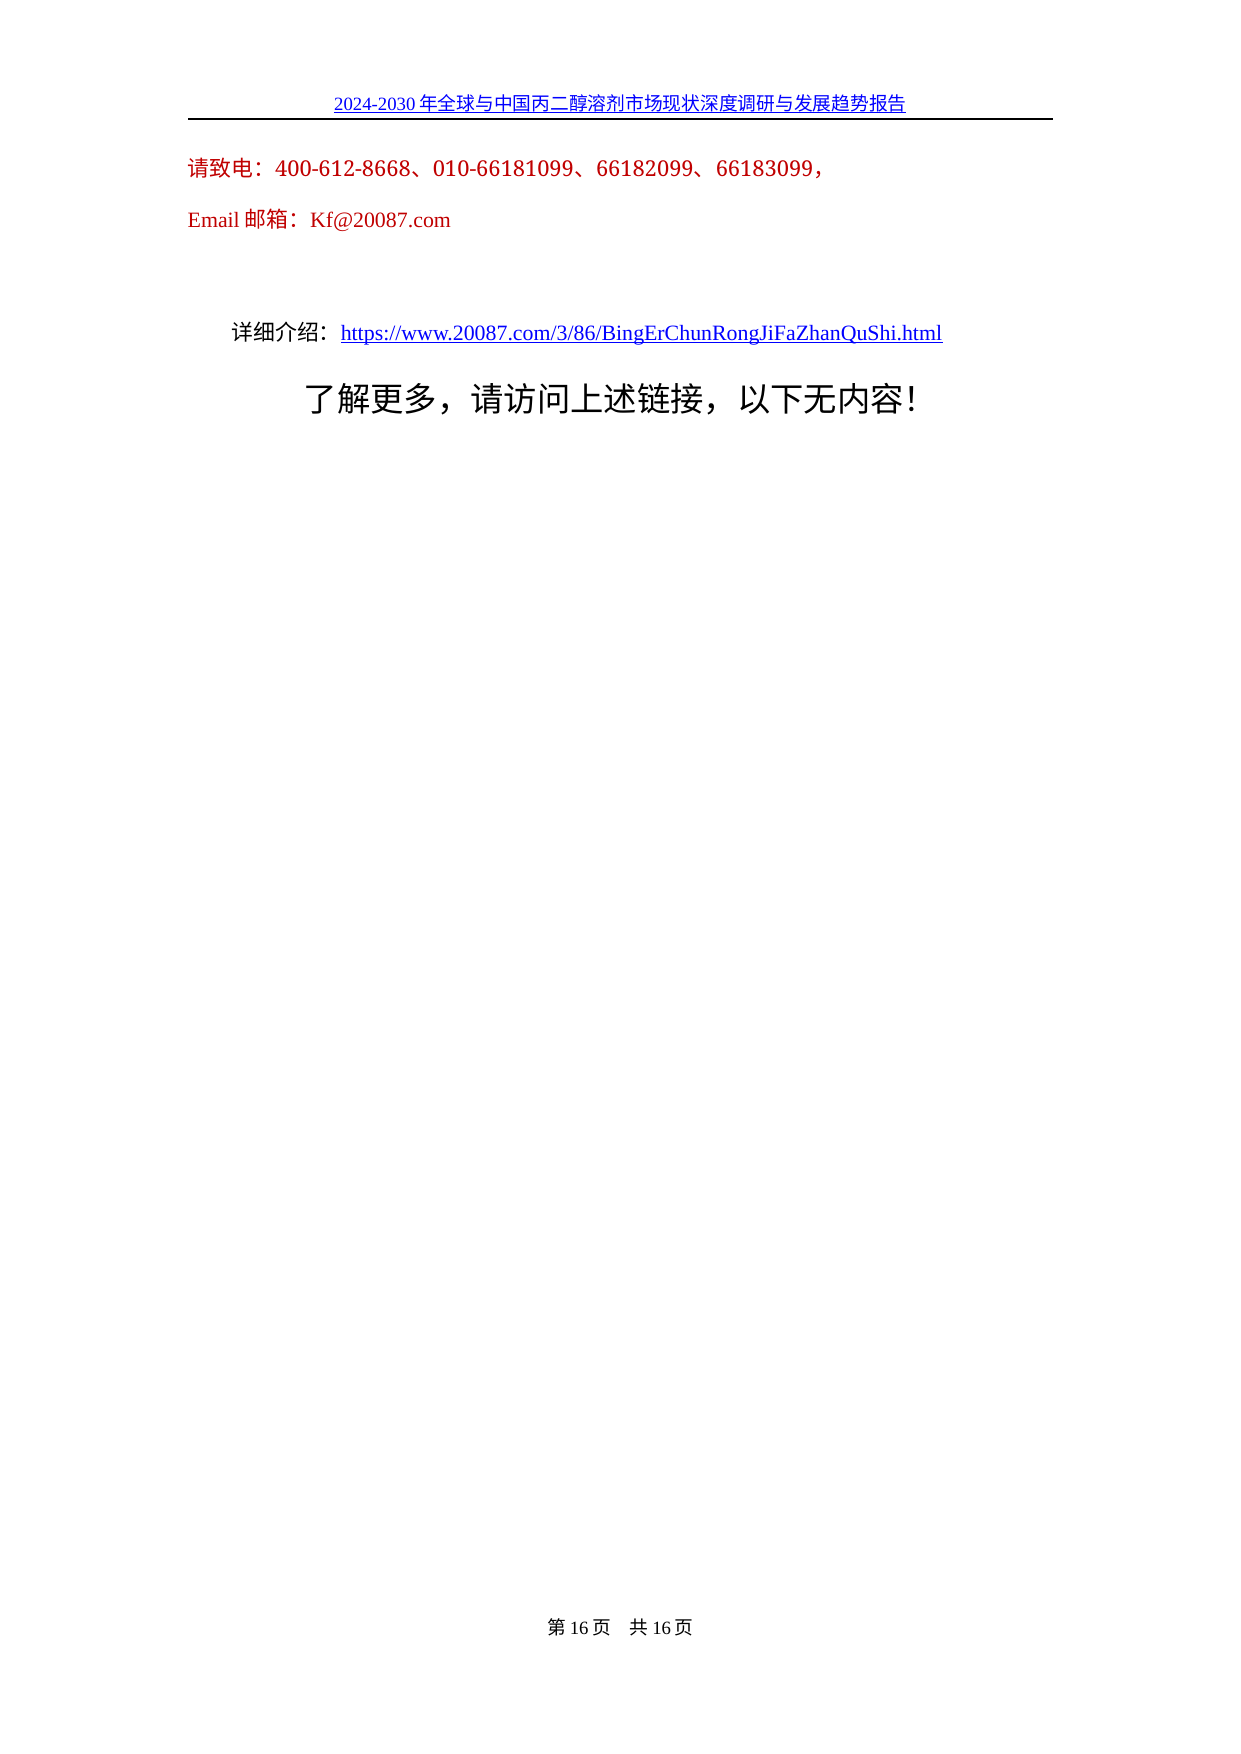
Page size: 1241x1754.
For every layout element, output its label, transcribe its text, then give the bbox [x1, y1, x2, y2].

title 了解更多，请访问上述链接，以下无内容！ [187, 365, 1053, 430]
text 详细介绍：https://www.20087.com/3/86/BingErChunRongJiFaZhanQuShi.html [187, 315, 1053, 347]
text Email邮箱：Kf@20087.com [187, 202, 1053, 234]
text 请致电：400-612-8668、010-66181099、66182099、66183099， [187, 150, 1053, 183]
